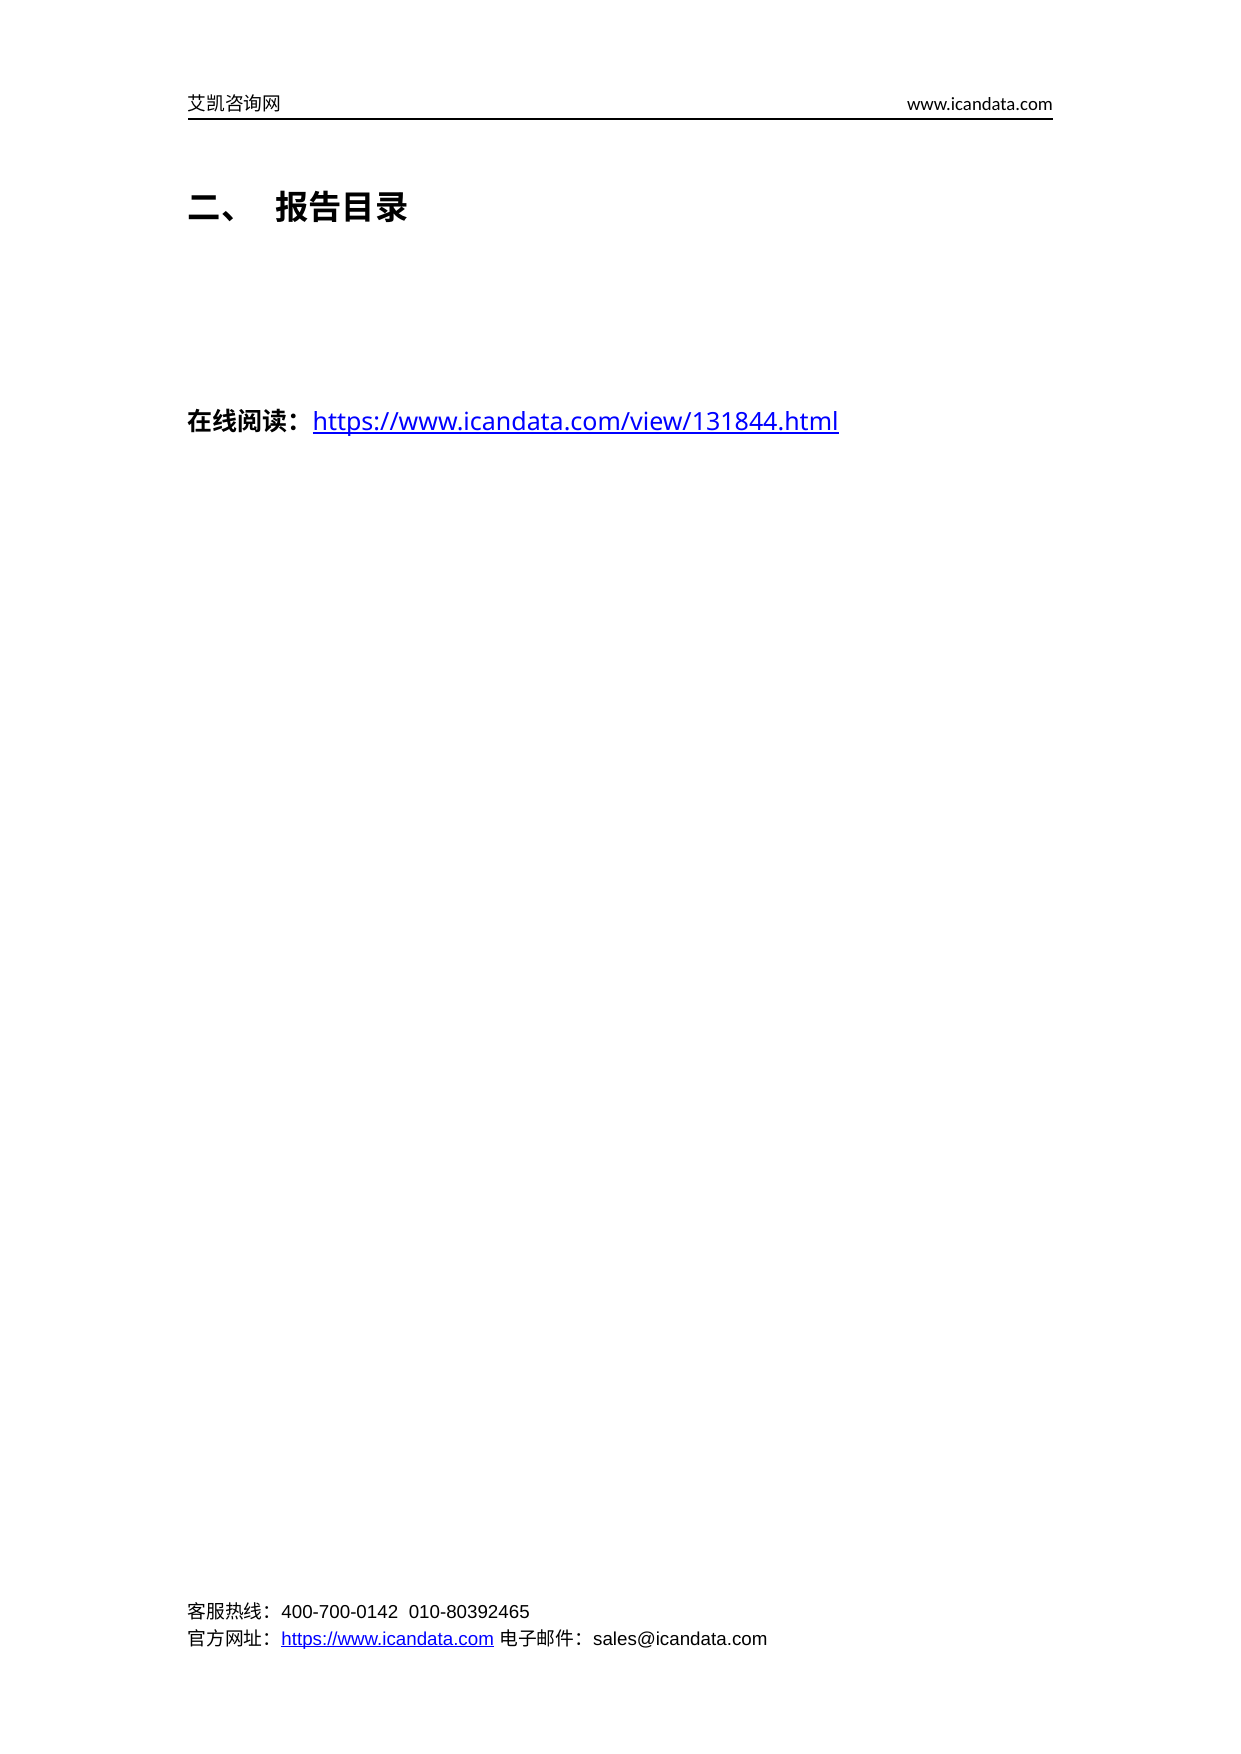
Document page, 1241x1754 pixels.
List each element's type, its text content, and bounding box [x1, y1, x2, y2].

subtitle 报告目录 [187, 172, 1053, 237]
text 在线阅读：https://www.icandata.com/view/131844.html [187, 387, 1053, 452]
